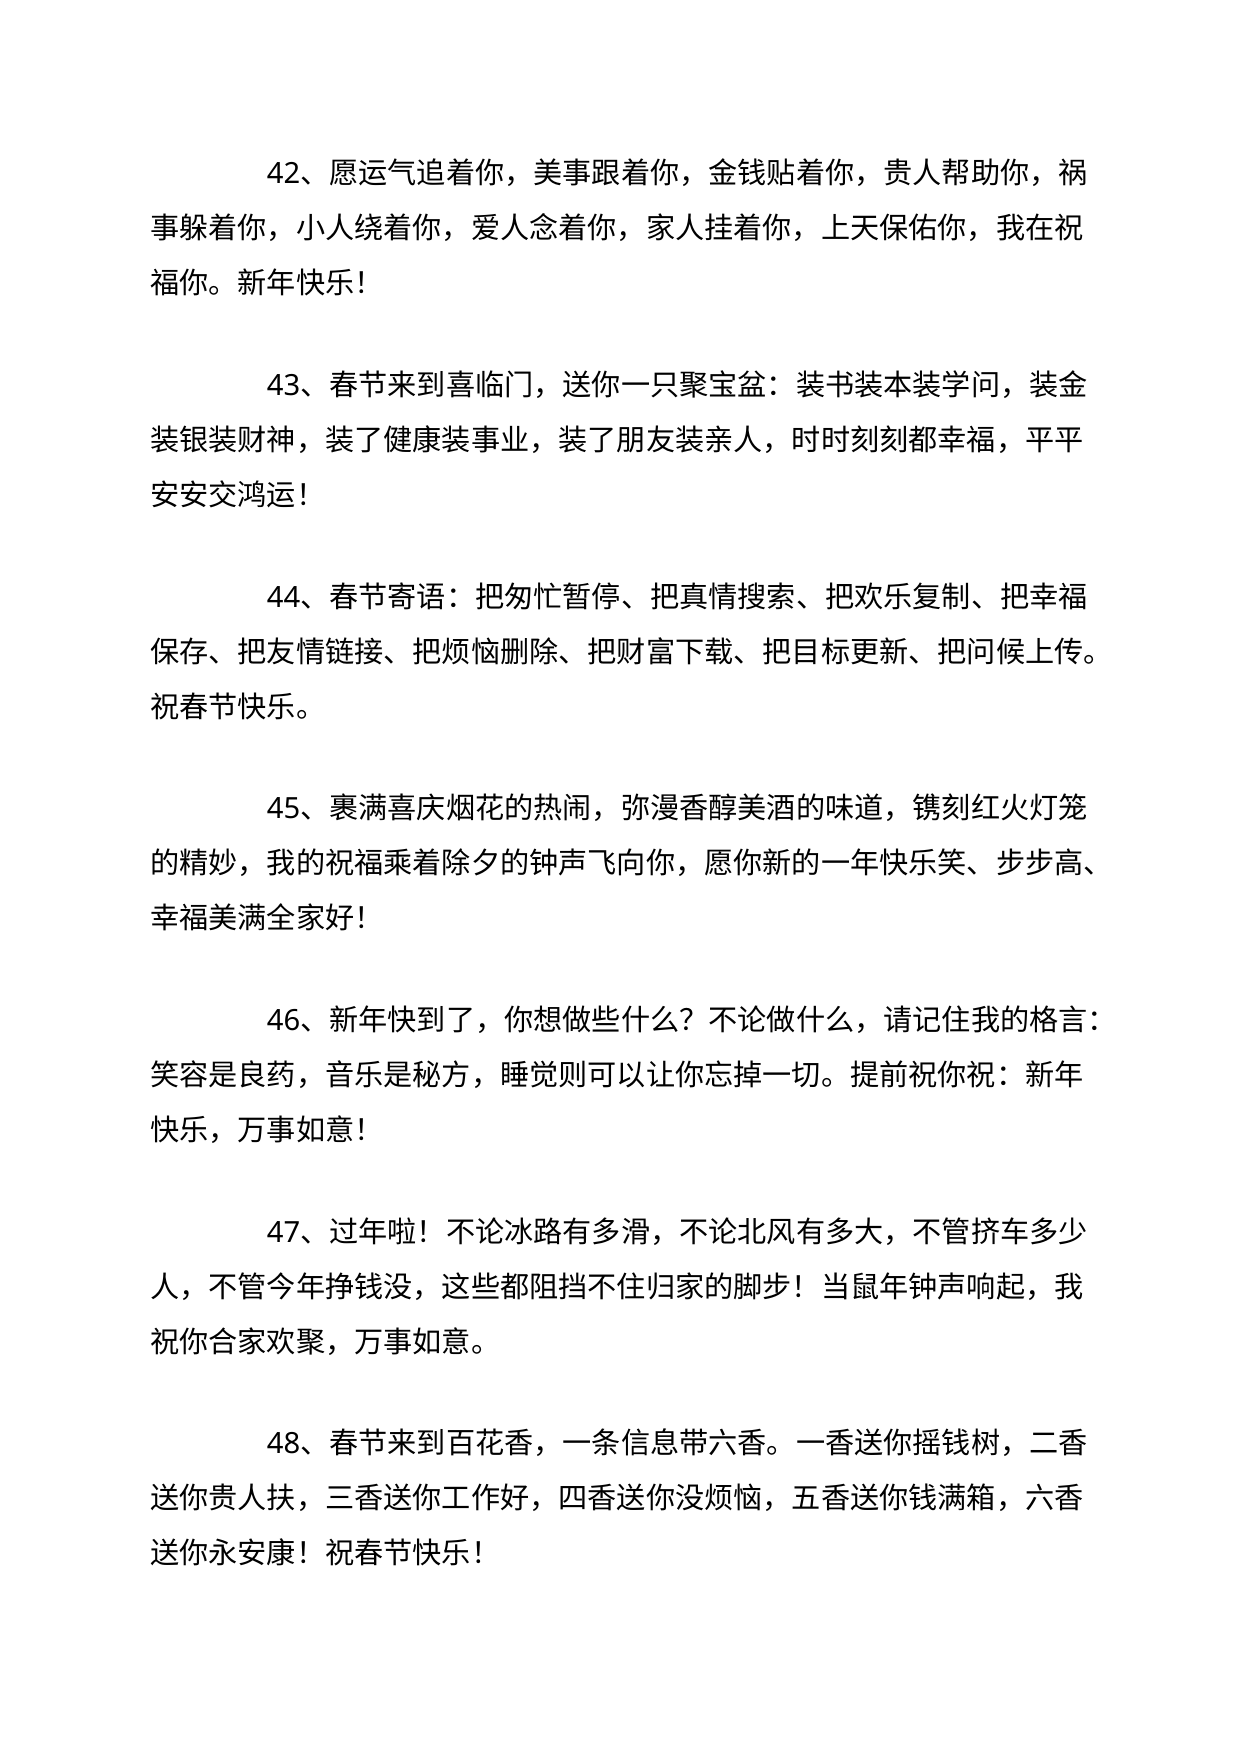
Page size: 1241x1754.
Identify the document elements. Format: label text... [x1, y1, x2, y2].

text 47、过年啦！不论冰路有多滑，不论北风有多大，不管挤车多少人，不管今年挣钱没，这些都阻挡不住归家的脚步！当鼠年钟声响起，我祝你合家欢聚，万事如意。 [150, 1208, 1090, 1361]
text 43、春节来到喜临门，送你一只聚宝盆：装书装本装学问，装金装银装财神，装了健康装事业，装了朋友装亲人，时时刻刻都幸福，平平安安交鸿运！ [150, 362, 1090, 514]
text 44、春节寄语：把匆忙暂停、把真情搜索、把欢乐复制、把幸福保存、把友情链接、把烦恼删除、把财富下载、把目标更新、把问候上传。祝春节快乐。 [150, 573, 1090, 726]
text 48、春节来到百花香，一条信息带六香。一香送你摇钱树，二香送你贵人扶，三香送你工作好，四香送你没烦恼，五香送你钱满箱，六香送你永安康！祝春节快乐！ [150, 1420, 1090, 1572]
text 42、愿运气追着你，美事跟着你，金钱贴着你，贵人帮助你，祸事躲着你，小人绕着你，爱人念着你，家人挂着你，上天保佑你，我在祝福你。新年快乐！ [150, 150, 1090, 302]
text 45、裹满喜庆烟花的热闹，弥漫香醇美酒的味道，镌刻红火灯笼的精妙，我的祝福乘着除夕的钟声飞向你，愿你新的一年快乐笑、步步高、幸福美满全家好！ [150, 785, 1090, 937]
text 46、新年快到了，你想做些什么？不论做什么，请记住我的格言：笑容是良药，音乐是秘方，睡觉则可以让你忘掉一切。提前祝你祝：新年快乐，万事如意！ [150, 997, 1090, 1149]
